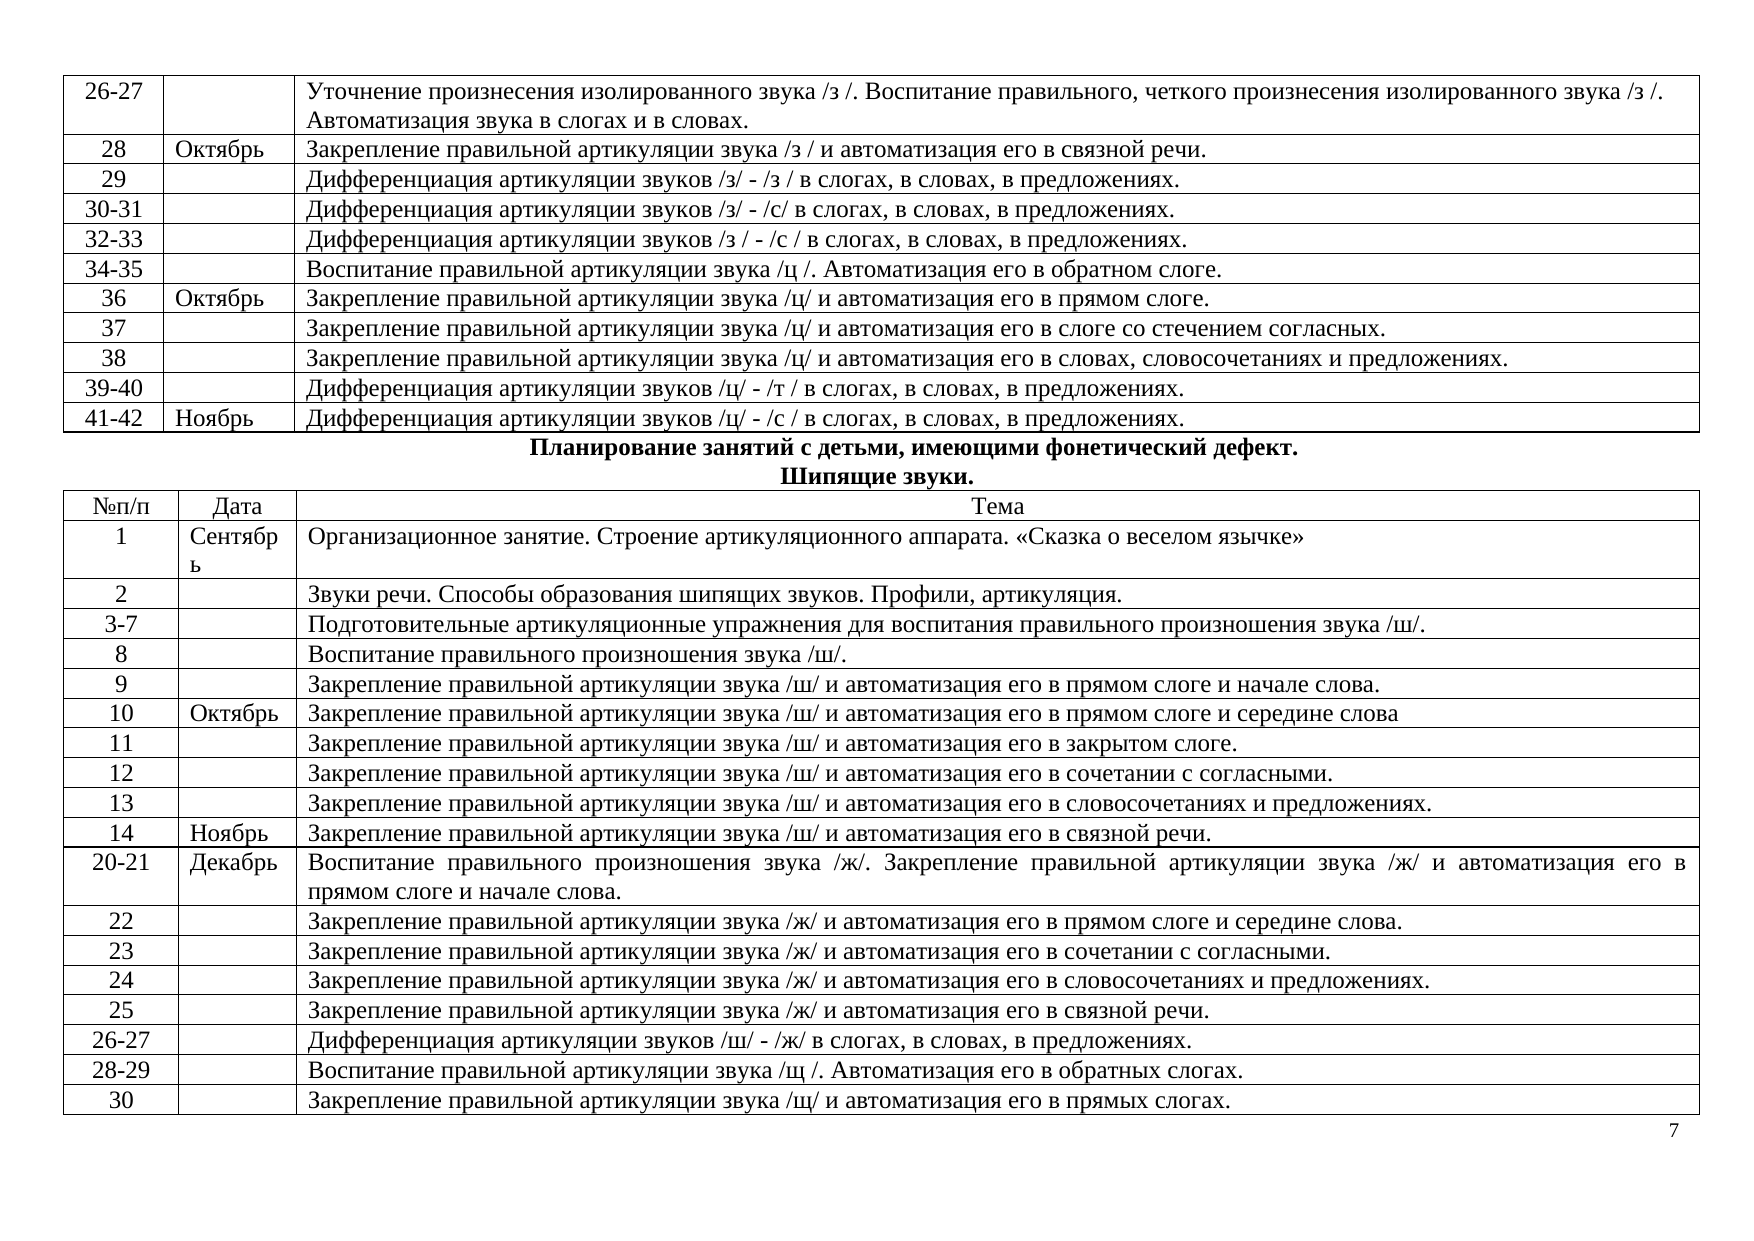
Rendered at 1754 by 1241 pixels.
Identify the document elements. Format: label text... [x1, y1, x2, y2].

table_cell 30 [64, 1085, 178, 1113]
table_cell Закрепление правильной артикуляции звука /з / и автоматизация его в связной речи. [295, 135, 1699, 163]
table_cell Воспитание правильной артикуляции звука /ц /. Автоматизация его в обратном слоге. [295, 254, 1699, 282]
table_cell Декабрь [179, 848, 296, 905]
table_cell 22 [64, 906, 178, 935]
table_cell [179, 936, 296, 964]
table_cell Дифференциация артикуляции звуков /з / - /с / в слогах, в словах, в предложениях. [295, 224, 1699, 253]
table_cell Закрепление правильной артикуляции звука /ш/ и автоматизация его в прямом слоге и начале слова. [297, 669, 1699, 697]
table_cell Уточнение произнесения изолированного звука /з /. Воспитание правильного, четкого произнесения изолированного звука /з /. Автоматизация звука в слогах и в словах. [295, 76, 1699, 133]
table_cell 9 [64, 669, 178, 697]
table_cell [164, 194, 294, 223]
table_cell 30-31 [64, 194, 163, 223]
table_cell [164, 254, 294, 282]
table_cell Дифференциация артикуляции звуков /ц/ - /с / в слогах, в словах, в предложениях. [295, 403, 1699, 431]
table_cell [179, 788, 296, 817]
table_cell Закрепление правильной артикуляции звука /ж/ и автоматизация его в сочетании с согласными. [297, 936, 1699, 964]
table_cell [179, 1085, 296, 1113]
table_cell 28 [64, 135, 163, 163]
table_cell Ноябрь [179, 818, 296, 846]
table_cell Ноябрь [164, 403, 294, 431]
table_cell Организационное занятие. Строение артикуляционного аппарата. «Сказка о веселом язычке» [297, 521, 1699, 578]
text Шипящие звуки. [75, 461, 1679, 490]
table_cell [164, 343, 294, 372]
table_cell 23 [64, 936, 178, 964]
table_cell [179, 728, 296, 757]
table_cell 34-35 [64, 254, 163, 282]
table_cell Закрепление правильной артикуляции звука /ш/ и автоматизация его в словосочетаниях и предложениях. [297, 788, 1699, 817]
table_cell [179, 995, 296, 1024]
table_cell 28-29 [64, 1055, 178, 1084]
table_cell 8 [64, 639, 178, 668]
table_cell [179, 639, 296, 668]
table_cell 13 [64, 788, 178, 817]
table_cell Закрепление правильной артикуляции звука /ц/ и автоматизация его в словах, словосочетаниях и предложениях. [295, 343, 1699, 372]
table_cell [164, 224, 294, 253]
table_cell 1 [64, 521, 178, 578]
table_cell [164, 76, 294, 133]
table_cell [179, 966, 296, 994]
table_cell Воспитание правильного произношения звука /ш/. [297, 639, 1699, 668]
table_cell Звуки речи. Способы образования шипящих звуков. Профили, артикуляция. [297, 579, 1699, 608]
table_cell [179, 1055, 296, 1084]
table_cell [164, 373, 294, 402]
table_cell 39-40 [64, 373, 163, 402]
table_cell Сентябрь [179, 521, 296, 578]
table_cell 14 [64, 818, 178, 846]
table_cell Закрепление правильной артикуляции звука /ш/ и автоматизация его в сочетании с согласными. [297, 758, 1699, 787]
table_cell 26-27 [64, 76, 163, 133]
table_cell [164, 313, 294, 342]
table_cell 10 [64, 699, 178, 727]
table_cell [179, 669, 296, 697]
table_cell Дифференциация артикуляции звуков /з/ - /с/ в слогах, в словах, в предложениях. [295, 194, 1699, 223]
table_cell Закрепление правильной артикуляции звука /ц/ и автоматизация его в прямом слоге. [295, 284, 1699, 312]
table_cell Закрепление правильной артикуляции звука /ш/ и автоматизация его в связной речи. [297, 818, 1699, 846]
table_cell 11 [64, 728, 178, 757]
table_cell Закрепление правильной артикуляции звука /ш/ и автоматизация его в закрытом слоге. [297, 728, 1699, 757]
table_cell [179, 609, 296, 638]
table_cell 24 [64, 966, 178, 994]
table_header Дата [179, 491, 296, 520]
table_cell 12 [64, 758, 178, 787]
table_cell Закрепление правильной артикуляции звука /ж/ и автоматизация его в словосочетаниях и предложениях. [297, 966, 1699, 994]
table_cell Подготовительные артикуляционные упражнения для воспитания правильного произношения звука /ш/. [297, 609, 1699, 638]
table_cell 37 [64, 313, 163, 342]
table_cell Закрепление правильной артикуляции звука /ц/ и автоматизация его в слоге со стечением согласных. [295, 313, 1699, 342]
table_cell Октябрь [179, 699, 296, 727]
table_cell [179, 906, 296, 935]
table_header №п/п [64, 491, 178, 520]
table_cell Воспитание правильного произношения звука /ж/. Закрепление правильной артикуляции звука /ж/ и автоматизация его в прямом слоге и начале слова. [297, 848, 1699, 905]
table_cell [179, 758, 296, 787]
table_cell 2 [64, 579, 178, 608]
table_cell Дифференциация артикуляции звуков /ц/ - /т / в слогах, в словах, в предложениях. [295, 373, 1699, 402]
table_cell 38 [64, 343, 163, 372]
table_cell Октябрь [164, 284, 294, 312]
table_cell [164, 164, 294, 193]
table_cell 32-33 [64, 224, 163, 253]
table_cell Дифференциация артикуляции звуков /з/ - /з / в слогах, в словах, в предложениях. [295, 164, 1699, 193]
table_cell 41-42 [64, 403, 163, 431]
table_cell Октябрь [164, 135, 294, 163]
table_cell Закрепление правильной артикуляции звука /ж/ и автоматизация его в связной речи. [297, 995, 1699, 1024]
table_cell Закрепление правильной артикуляции звука /щ/ и автоматизация его в прямых слогах. [297, 1085, 1699, 1113]
table_cell [179, 1025, 296, 1054]
table_cell 20-21 [64, 848, 178, 905]
table_cell 26-27 [64, 1025, 178, 1054]
table_cell 3-7 [64, 609, 178, 638]
table_cell Дифференциация артикуляции звуков /ш/ - /ж/ в слогах, в словах, в предложениях. [297, 1025, 1699, 1054]
table_cell Закрепление правильной артикуляции звука /ж/ и автоматизация его в прямом слоге и середине слова. [297, 906, 1699, 935]
table_header Тема [297, 491, 1699, 520]
table_cell [179, 579, 296, 608]
table_cell 25 [64, 995, 178, 1024]
text Планирование занятий с детьми, имеющими фонетический дефект. [75, 433, 1679, 461]
table_cell 36 [64, 284, 163, 312]
table_cell Воспитание правильной артикуляции звука /щ /. Автоматизация его в обратных слогах. [297, 1055, 1699, 1084]
table_cell 29 [64, 164, 163, 193]
table_cell Закрепление правильной артикуляции звука /ш/ и автоматизация его в прямом слоге и середине слова [297, 699, 1699, 727]
